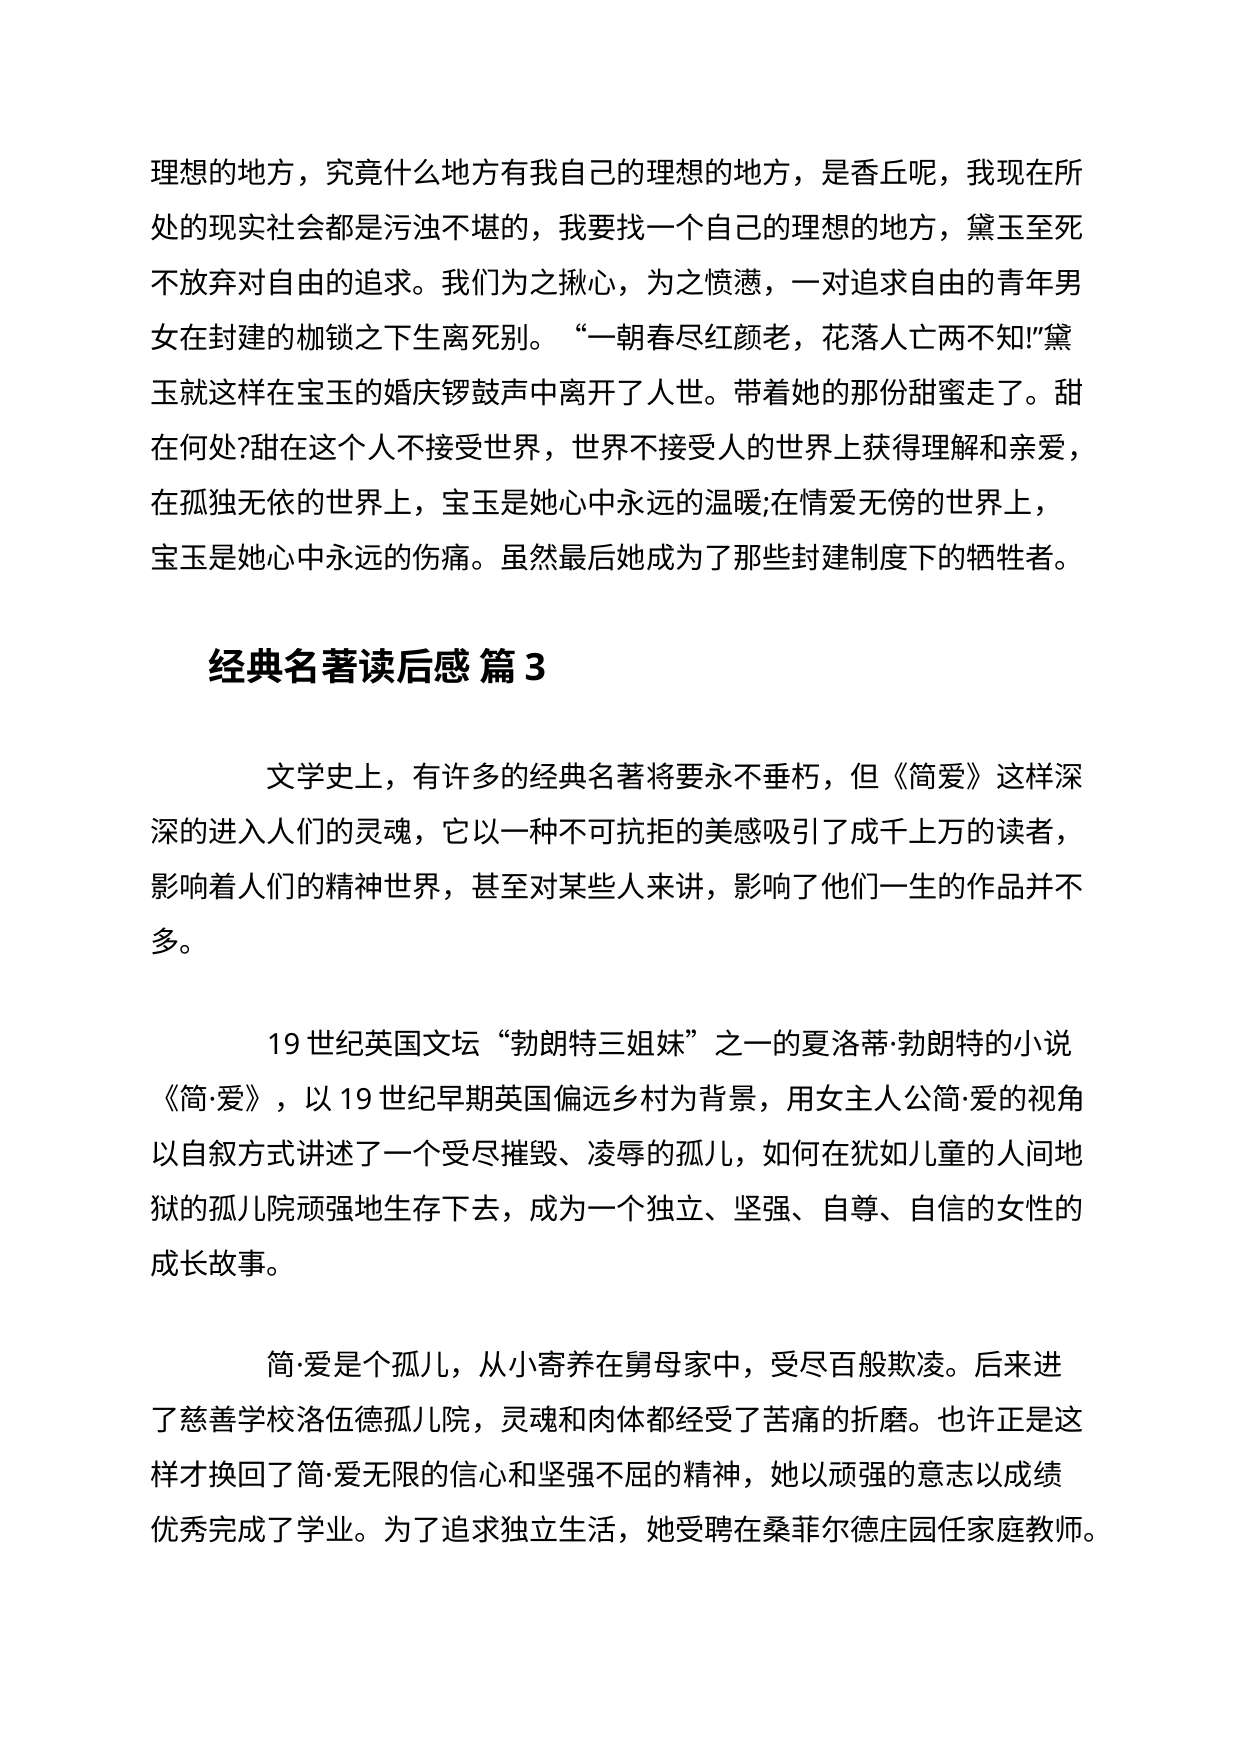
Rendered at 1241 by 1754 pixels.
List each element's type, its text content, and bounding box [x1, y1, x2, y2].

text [150, 1342, 1090, 1549]
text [150, 150, 1090, 577]
text 文学史上，有许多的经典名著将要永不垂朽，但《简爱》这样深深的进入人们的灵魂，它以一种不可抗拒的美感吸引了成千上万的读者，影响着人们的精神世界，甚至对某些人来讲，影响了他们一生的作品并不多。 [150, 754, 1090, 961]
text 19世纪英国文坛“勃朗特三姐妹”之一的夏洛蒂·勃朗特的小说《简·爱》，以19世纪早期英国偏远乡村为背景，用女主人公简·爱的视角以自叙方式讲述了一个受尽摧毁、凌辱的孤儿，如何在犹如儿童的人间地狱的孤儿院顽强地生存下去，成为一个独立、坚强、自尊、自信的女性的成长故事。 [150, 1020, 1090, 1282]
text 经典名著读后感 篇3 [150, 636, 1090, 691]
